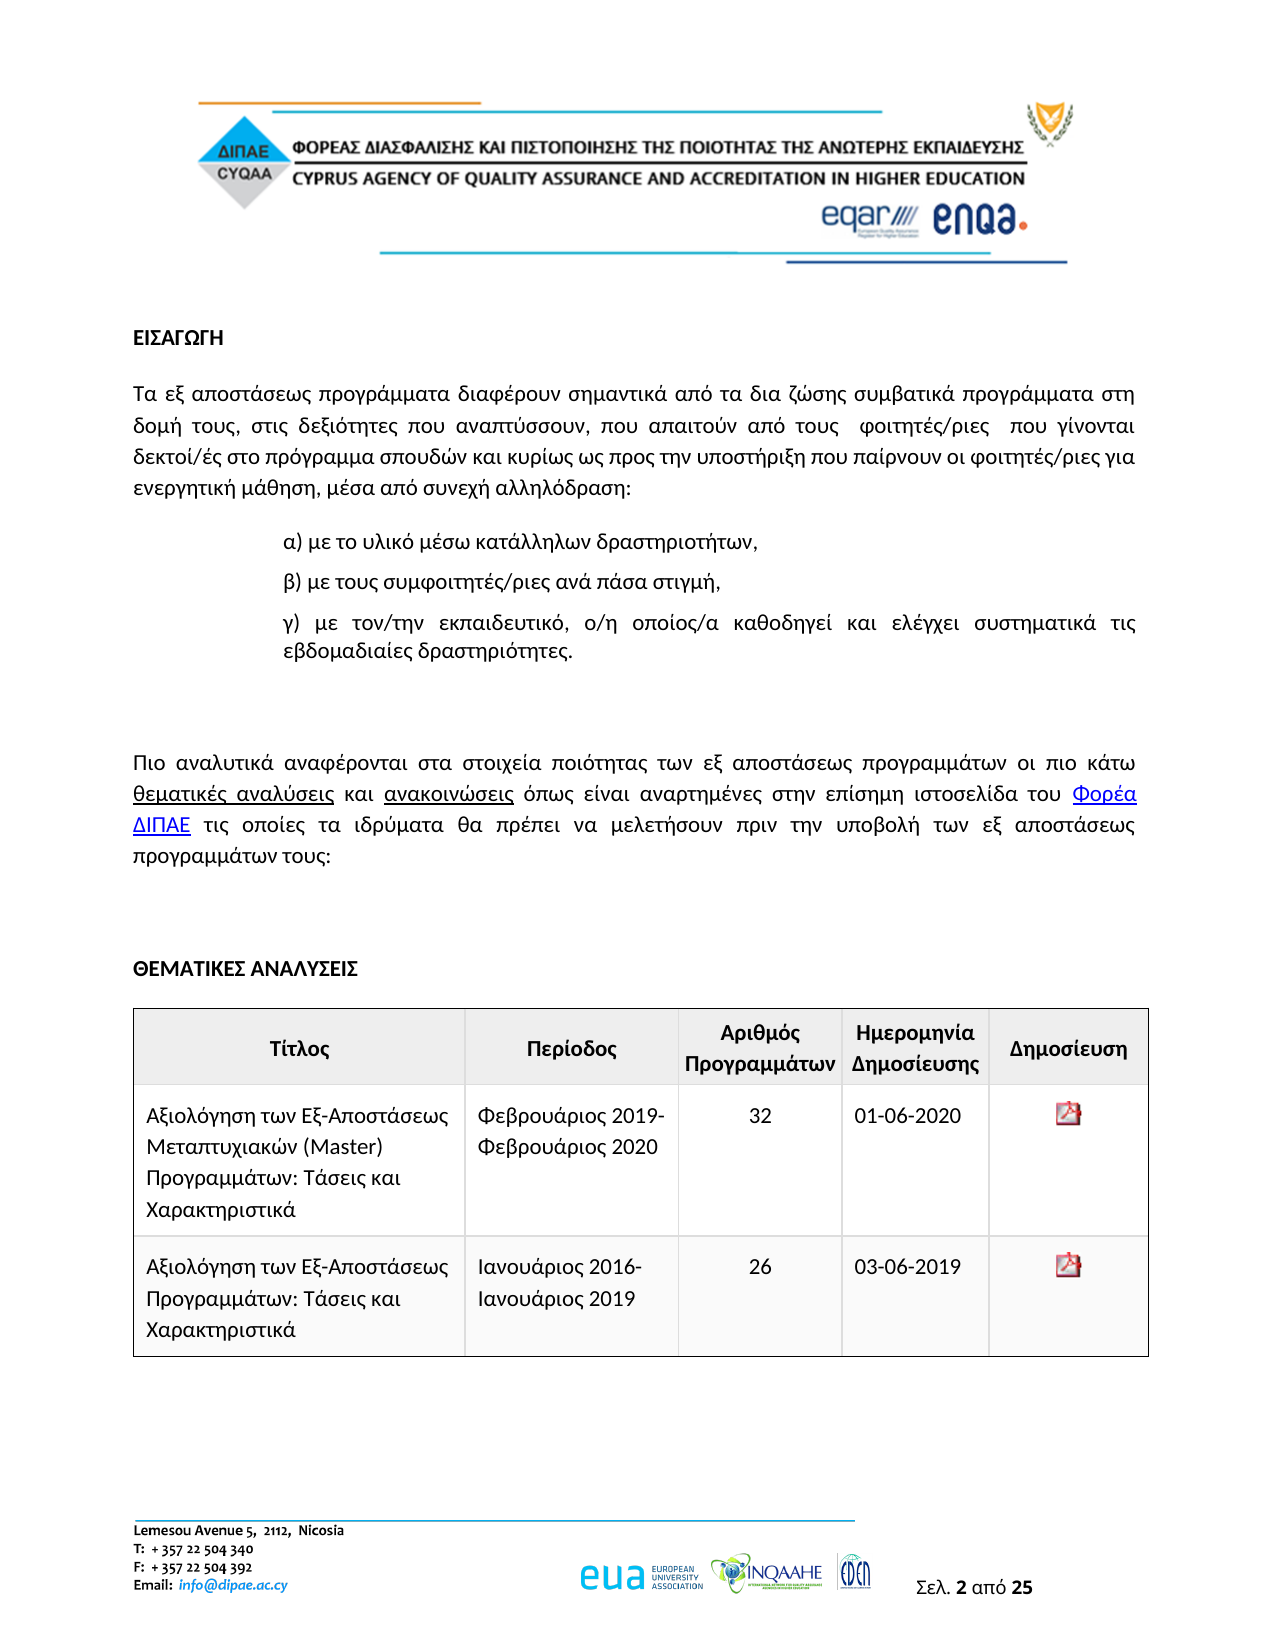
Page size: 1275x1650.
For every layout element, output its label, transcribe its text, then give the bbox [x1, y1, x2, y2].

table_header Περίοδος [466, 1009, 678, 1084]
text ΘΕΜΑΤΙΚΕΣ ΑΝΑΛΥΣΕΙΣ [133, 951, 1137, 983]
text Τα εξ αποστάσεως προγράμματα διαφέρουν σημαντικά από τα δια ζώσης συμβατικά προγράμματα στη δομή τους, στις δεξιότητες που αναπτύσσουν, που απαιτούν από τους φοιτητές/ριες που γίνονται δεκτοί/ές στο πρόγραμμα σπουδών και κυρίως ως προς την υποστήριξη που παίρνουν οι φοιτητές/ριες για ενεργητική μάθηση, μέσα από συνεχή αλληλόδραση: [133, 377, 1137, 502]
table_header Αριθμός Προγραμμάτων [679, 1009, 841, 1084]
table_cell 26 [679, 1237, 841, 1356]
picture [1056, 1101, 1082, 1127]
table_cell [990, 1237, 1148, 1356]
table_cell 01-06-2020 [843, 1085, 988, 1235]
table_cell Φεβρουάριος 2019- Φεβρουάριος 2020 [466, 1085, 678, 1235]
table_cell Ιανουάριος 2016- Ιανουάριος 2019 [466, 1237, 678, 1356]
table_cell 32 [679, 1085, 841, 1235]
table_cell Αξιολόγηση των Εξ-Αποστάσεως Μεταπτυχιακών (Master) Προγραμμάτων: Τάσεις και Χαρακτηριστικά [134, 1085, 464, 1235]
picture [1056, 1252, 1082, 1279]
table_header Τίτλος [134, 1009, 464, 1084]
table_cell Αξιολόγηση των Εξ-Αποστάσεως Προγραμμάτων: Τάσεις και Χαρακτηριστικά [134, 1237, 464, 1356]
table_cell [990, 1085, 1148, 1235]
picture [192, 98, 1078, 267]
picture [132, 1517, 877, 1594]
text ΕΙΣΑΓΩΓΗ [133, 321, 1137, 352]
text Πιο αναλυτικά αναφέρονται στα στοιχεία ποιότητας των εξ αποστάσεως προγραμμάτων οι πιο κάτω θεματικές αναλύσεις και ανακοινώσεις όπως είναι αναρτημένες στην επίσημη ιστοσελίδα του Φορέα ΔΙΠΑΕ τις οποίες τα ιδρύματα θα πρέπει να μελετήσουν πριν την υποβολή των εξ αποστάσεως προγραμμάτων τους: [133, 745, 1137, 870]
text γ) με τον/την εκπαιδευτικό, ο/η οποίος/α καθοδηγεί και ελέγχει συστηματικά τις εβδομαδιαίες δραστηριότητες. [283, 608, 1137, 664]
text β) με τους συμφοιτητές/ριες ανά πάσα στιγμή, [283, 567, 1137, 595]
table_header Δημοσίευση [990, 1009, 1148, 1084]
text α) με το υλικό μέσω κατάλληλων δραστηριοτήτων, [283, 527, 1137, 555]
table_cell 03-06-2019 [843, 1237, 988, 1356]
table_header Ημερομηνία Δημοσίευσης [843, 1009, 988, 1084]
